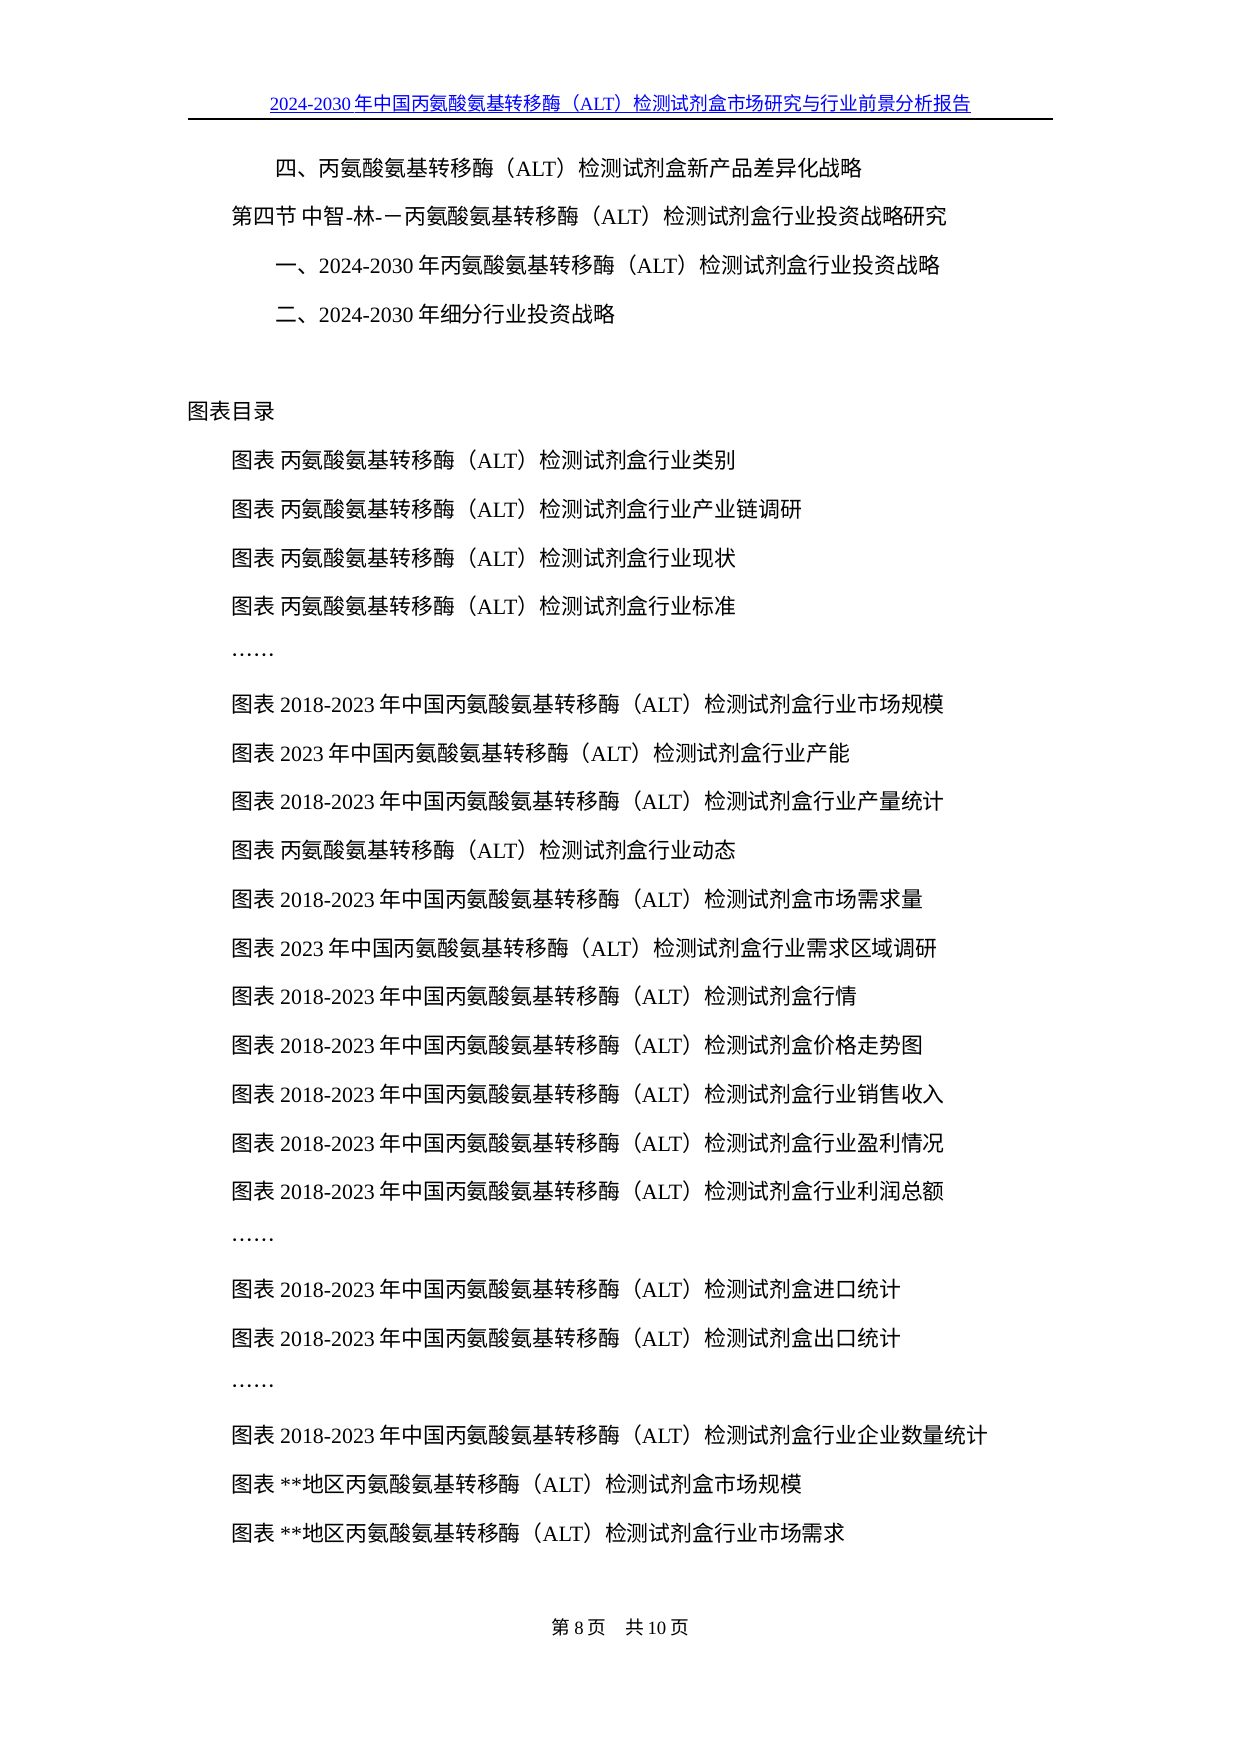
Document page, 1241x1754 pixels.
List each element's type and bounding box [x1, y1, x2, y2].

text [187, 150, 1053, 1548]
